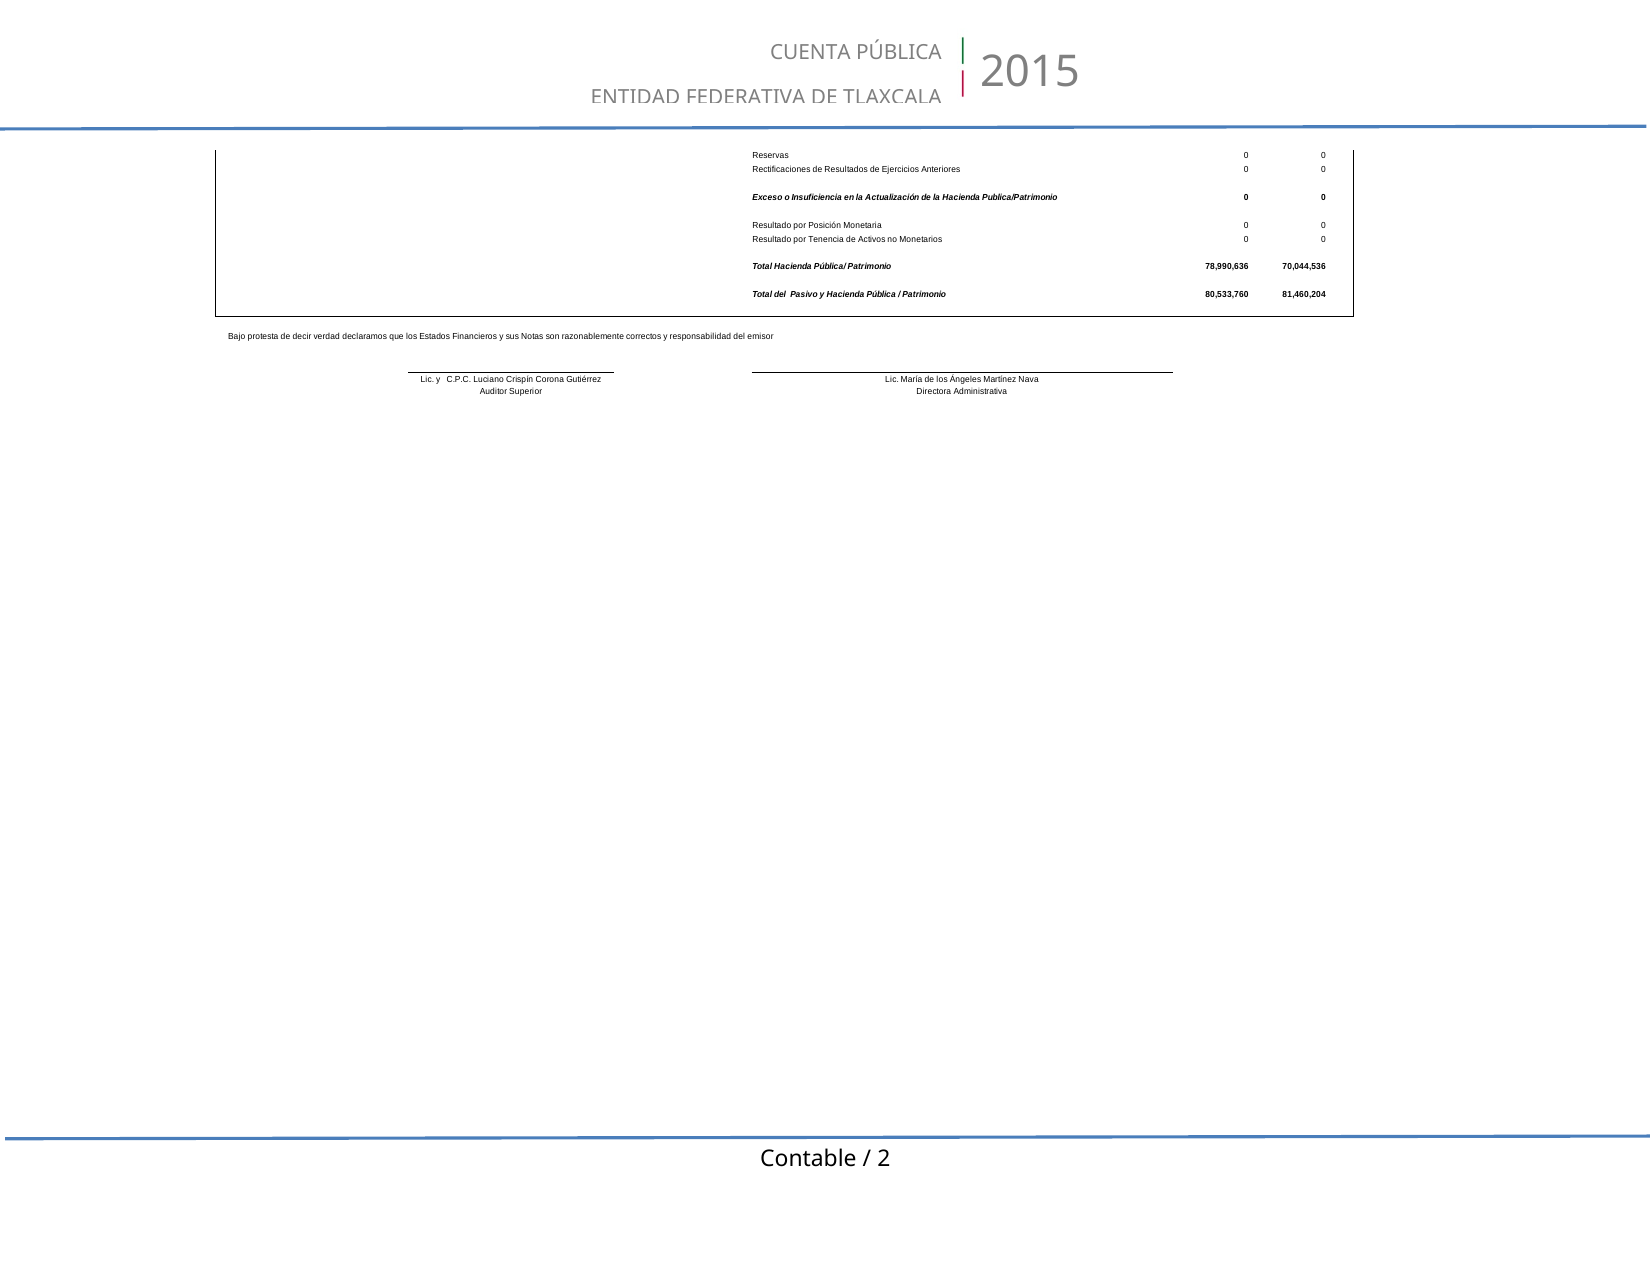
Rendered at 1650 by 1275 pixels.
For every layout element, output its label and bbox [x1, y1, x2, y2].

picture [956, 28, 974, 100]
